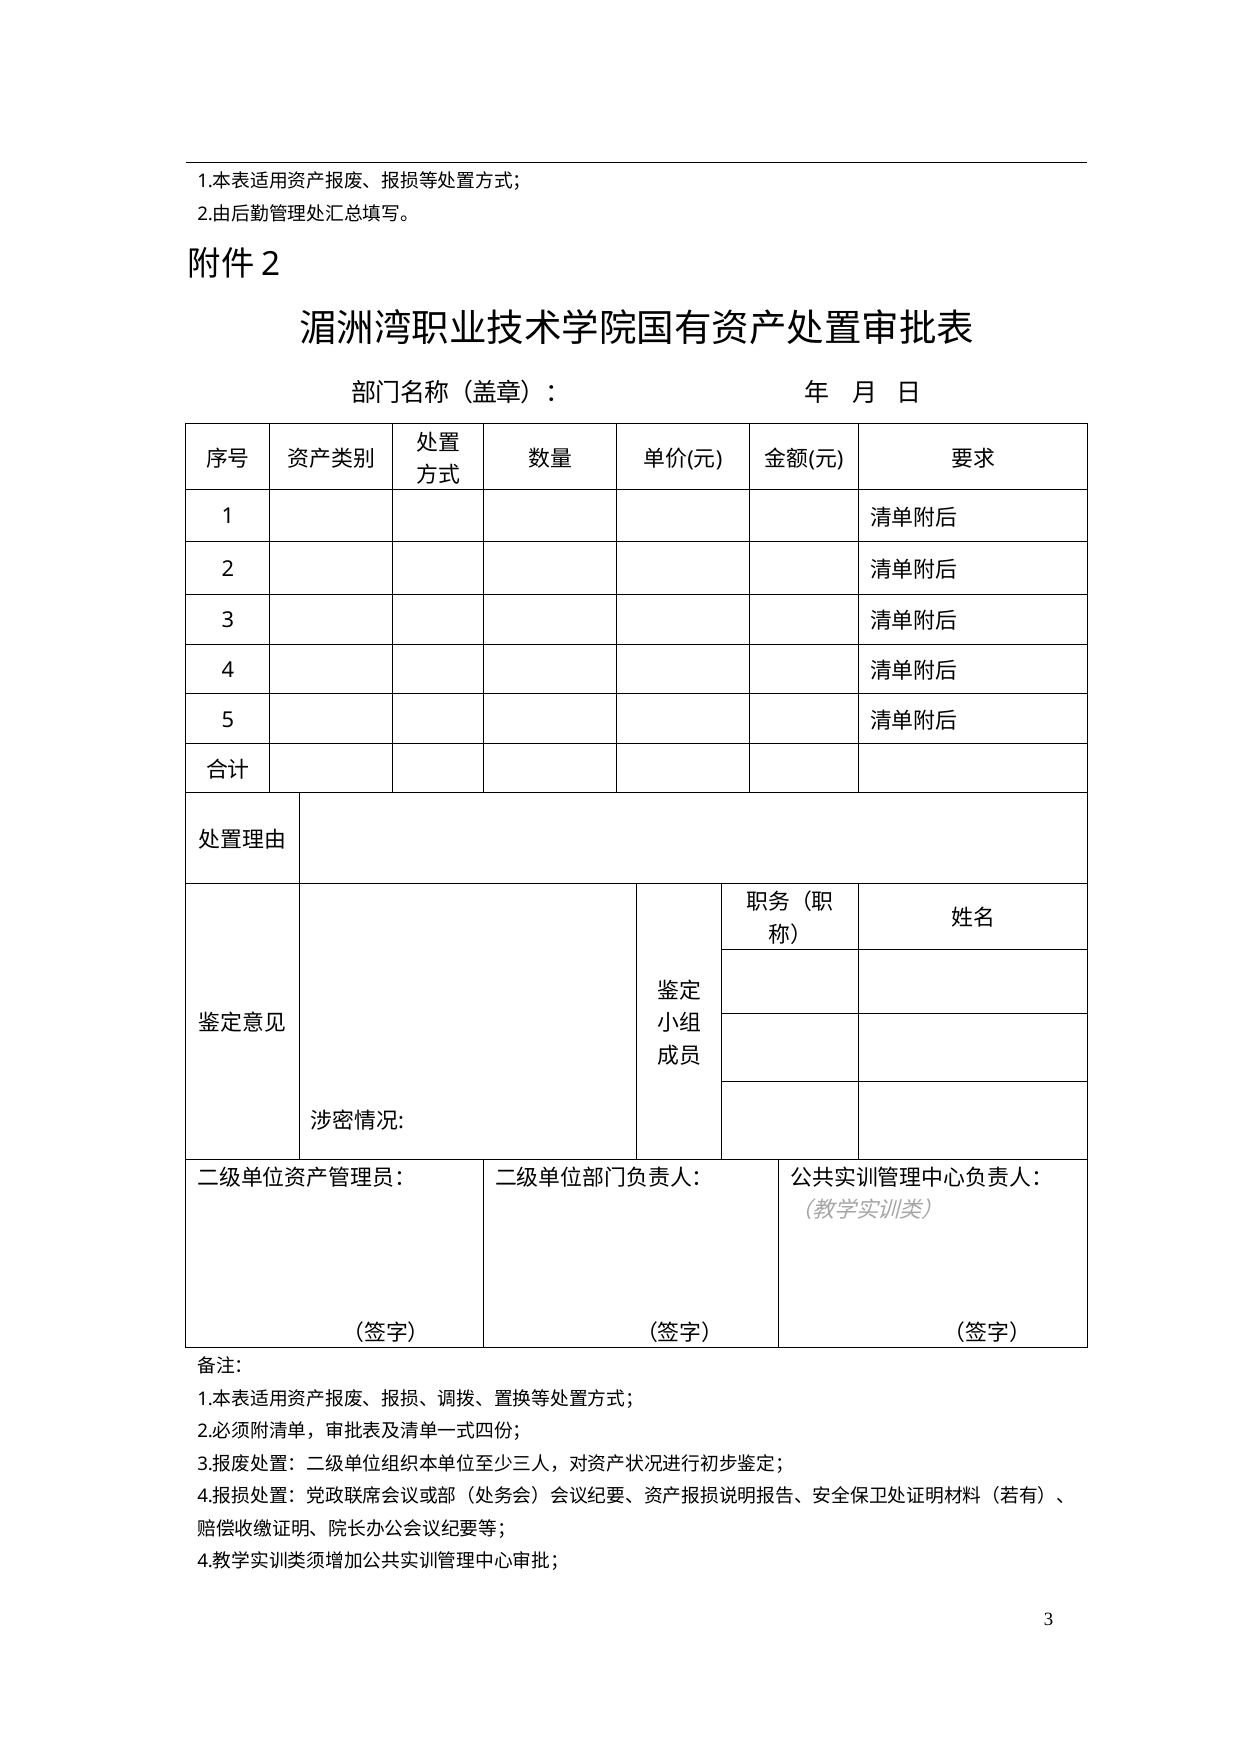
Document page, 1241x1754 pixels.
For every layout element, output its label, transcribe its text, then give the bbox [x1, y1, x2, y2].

table_cell [270, 645, 392, 693]
table_cell [750, 490, 858, 541]
table_cell 资产类别 [270, 424, 392, 489]
table_cell 姓名 [859, 884, 1087, 949]
table_cell 金额(元) [750, 424, 858, 489]
table_cell [750, 744, 858, 792]
table_cell [393, 542, 483, 593]
table_cell 处置理由 [186, 793, 299, 883]
table_cell 5 [186, 694, 269, 743]
table_cell 清单附后 [859, 645, 1087, 693]
table_cell [750, 542, 858, 593]
table_cell [484, 490, 616, 541]
table_cell [750, 694, 858, 743]
text 附件2 [187, 228, 1053, 293]
table_cell [859, 744, 1087, 792]
table_cell 涉密情况: [300, 884, 636, 1158]
table_cell 处置 方式 [393, 424, 483, 489]
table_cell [186, 1348, 1087, 1576]
table_cell [722, 1014, 858, 1081]
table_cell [186, 163, 1087, 228]
table_cell 清单附后 [859, 595, 1087, 643]
table_cell 要求 [859, 424, 1087, 489]
table_cell [393, 645, 483, 693]
table_cell [270, 542, 392, 593]
table_cell 4 [186, 645, 269, 693]
table_cell [722, 1082, 858, 1158]
table_cell 合计 [186, 744, 269, 792]
table_cell [270, 490, 392, 541]
table_cell [617, 694, 749, 743]
table_cell [270, 595, 392, 643]
table_cell 二级单位部门负责人： （签字） [484, 1160, 778, 1347]
table_cell 3 [186, 595, 269, 643]
table_cell [617, 744, 749, 792]
table_cell 清单附后 [859, 542, 1087, 593]
table_cell [722, 950, 858, 1013]
table_cell [750, 645, 858, 693]
table_cell [859, 1014, 1087, 1081]
table_cell [617, 645, 749, 693]
table_cell [300, 793, 1087, 883]
table_cell 公共实训管理中心负责人： （教学实训类） （签字） [779, 1160, 1087, 1347]
table_cell 清单附后 [859, 694, 1087, 743]
table_cell [484, 645, 616, 693]
table_cell [393, 744, 483, 792]
table_cell 部门名称（盖章）： 年 月 日 [186, 358, 1087, 423]
table_cell 数量 [484, 424, 616, 489]
table_cell [484, 744, 616, 792]
table_cell 鉴定小组成员 [637, 884, 721, 1158]
table_cell [617, 542, 749, 593]
table_cell [393, 490, 483, 541]
table_cell [393, 694, 483, 743]
table_cell 鉴定意见 [186, 884, 299, 1158]
table_cell 职务（职称） [722, 884, 858, 949]
table_cell 单价(元) [617, 424, 749, 489]
table_cell [859, 950, 1087, 1013]
table_cell [859, 1082, 1087, 1158]
table_cell [484, 542, 616, 593]
table_cell 1 [186, 490, 269, 541]
table_cell [617, 490, 749, 541]
table_cell 序号 [186, 424, 269, 489]
table_cell 清单附后 [859, 490, 1087, 541]
table_cell [270, 744, 392, 792]
table_cell 二级单位资产管理员： （签字） [186, 1160, 483, 1347]
table_cell [484, 694, 616, 743]
table_cell [270, 694, 392, 743]
table_cell [617, 595, 749, 643]
table_header 湄洲湾职业技术学院国有资产处置审批表 [186, 293, 1087, 358]
table_cell [750, 595, 858, 643]
table_cell 2 [186, 542, 269, 593]
table_cell [484, 595, 616, 643]
table_cell [393, 595, 483, 643]
